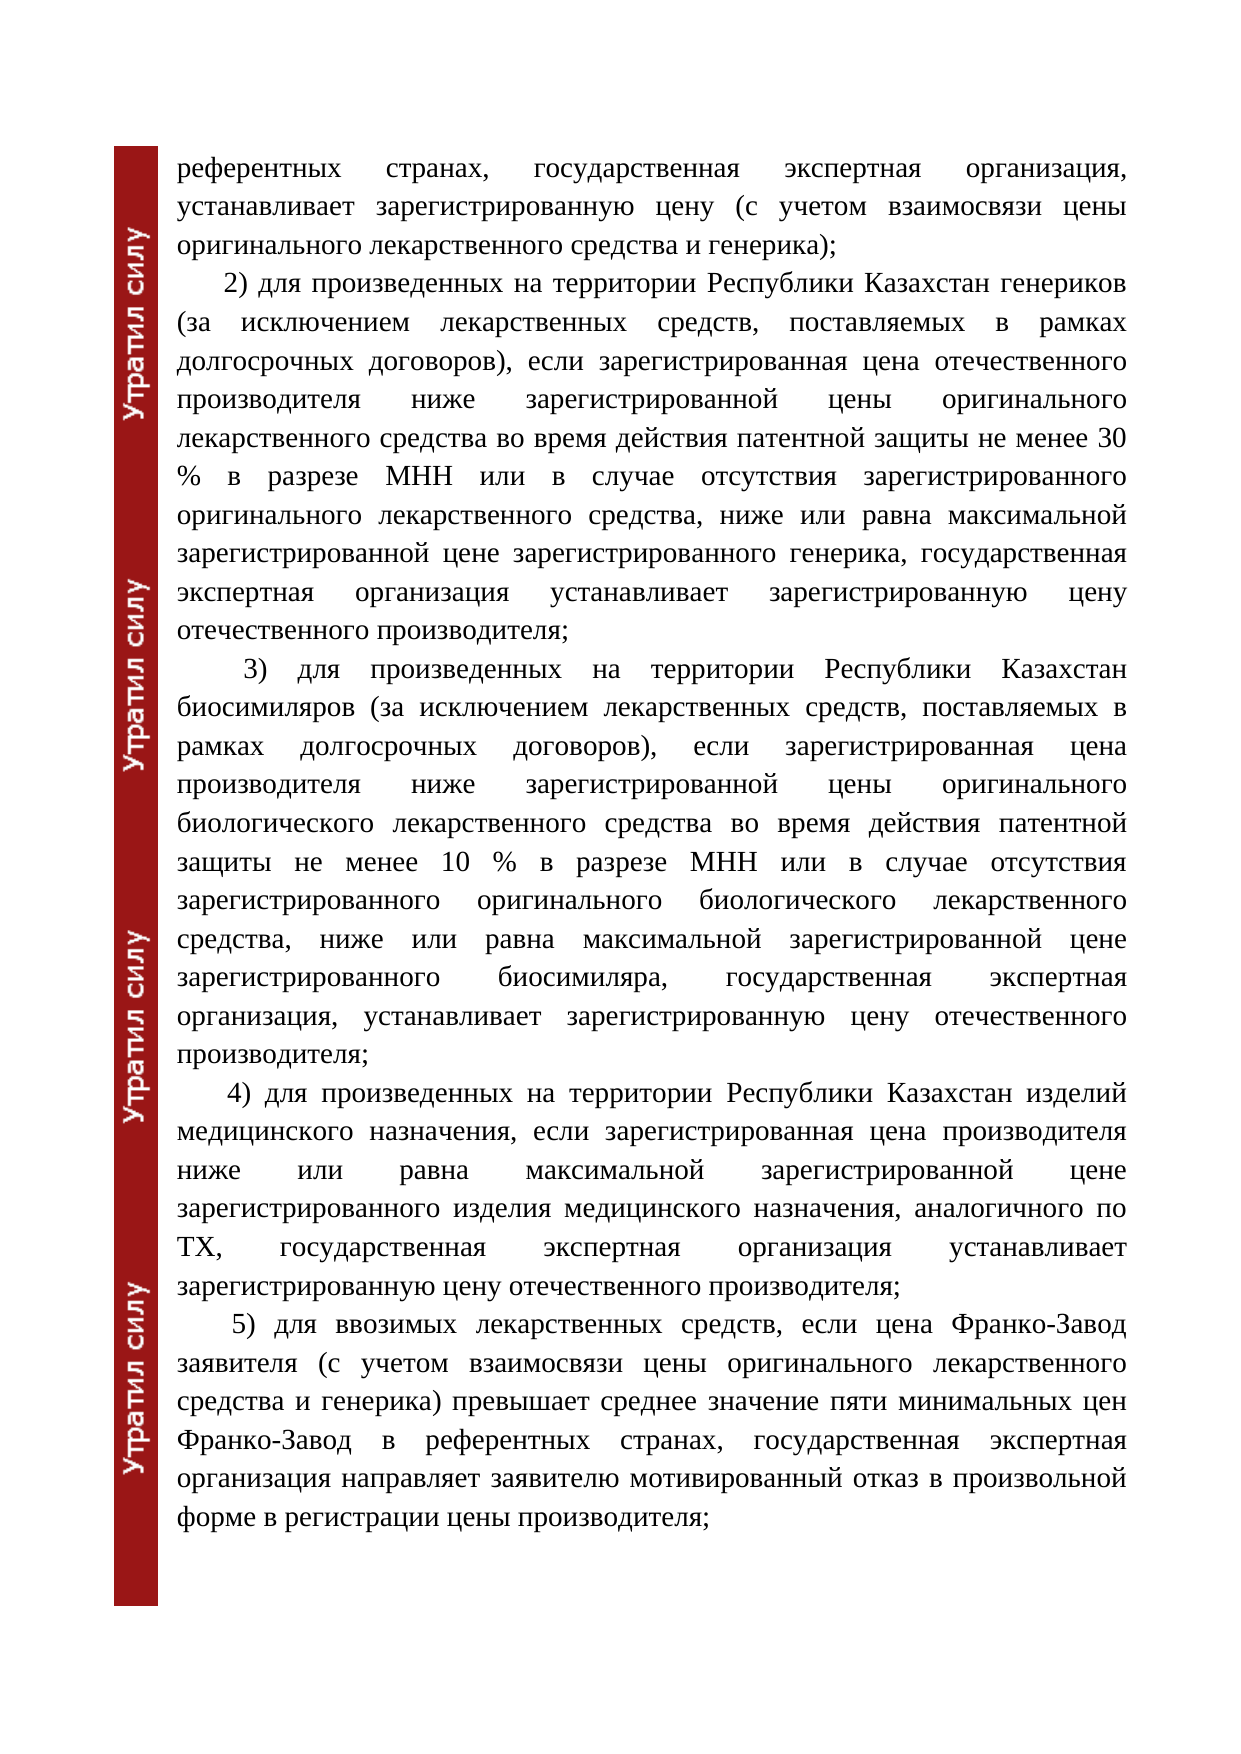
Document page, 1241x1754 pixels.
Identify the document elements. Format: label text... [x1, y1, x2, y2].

picture [114, 1532, 158, 1606]
picture [114, 146, 158, 150]
picture [114, 1301, 158, 1306]
picture [114, 261, 158, 266]
text 2) для произведенных на территории Республики Казахстан генериков (за исключением лекарственных средств, поставляемых в рамках долгосрочных договоров), если зарегистрированная цена отечественного производителя ниже зарегистрированной цены оригинального лекарственного средства во время действия патентной защиты не менее 30 % в разрезе МНН или в случае отсутствия зарегистрированного оригинального лекарственного средства, ниже или равна максимальной зарегистрированной цене зарегистрированного генерика, государственная экспертная организация устанавливает зарегистрированную цену отечественного производителя; [112, 266, 1128, 646]
text 4) для произведенных на территории Республики Казахстан изделий медицинского назначения, если зарегистрированная цена производителя ниже или равна максимальной зарегистрированной цене зарегистрированного изделия медицинского назначения, аналогичного по ТХ, государственная экспертная организация устанавливает зарегистрированную цену отечественного производителя; [112, 1075, 1128, 1301]
text 3) для произведенных на территории Республики Казахстан биосимиляров (за исключением лекарственных средств, поставляемых в рамках долгосрочных договоров), если зарегистрированная цена производителя ниже зарегистрированной цены оригинального биологического лекарственного средства во время действия патентной защиты не менее 10 % в разрезе МНН или в случае отсутствия зарегистрированного оригинального биологического лекарственного средства, ниже или равна максимальной зарегистрированной цене зарегистрированного биосимиляра, государственная экспертная организация, устанавливает зарегистрированную цену отечественного производителя; [112, 651, 1128, 1070]
text 5) для ввозимых лекарственных средств, если цена Франко-Завод заявителя (с учетом взаимосвязи цены оригинального лекарственного средства и генерика) превышает среднее значение пяти минимальных цен Франко-Завод в референтных странах, государственная экспертная организация направляет заявителю мотивированный отказ в произвольной форме в регистрации цены производителя; [112, 1306, 1128, 1532]
picture [114, 646, 158, 651]
picture [114, 1070, 158, 1075]
